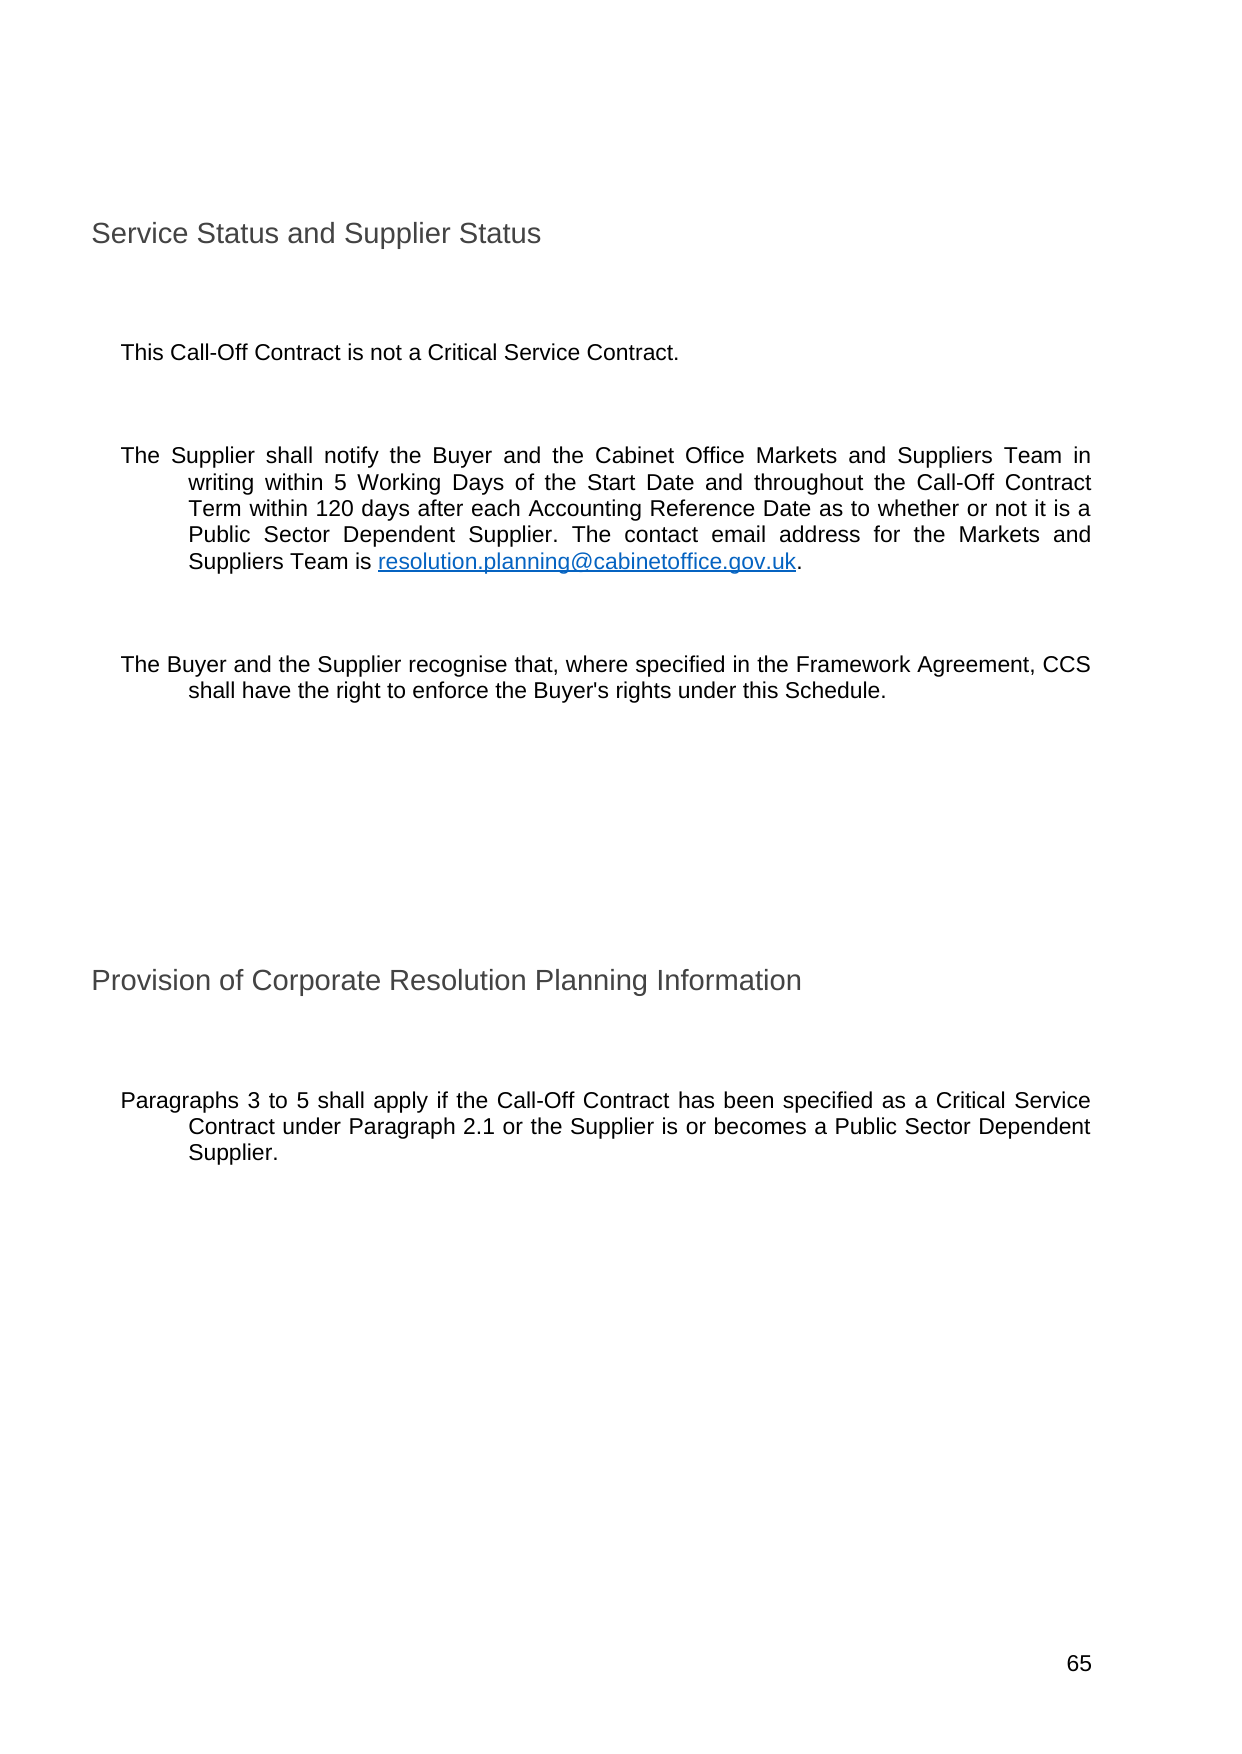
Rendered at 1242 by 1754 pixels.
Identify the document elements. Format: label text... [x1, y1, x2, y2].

text The Buyer and the Supplier recognise that, where specified in the Framework Agreement, CCS shall have the right to enforce the Buyer's rights under this Schedule. [56, 651, 1156, 768]
text Paragraphs 3 to 5 shall apply if the Call-Off Contract has been specified as a Critical Service Contract under Paragraph 2.1 or the Supplier is or becomes a Public Sector Dependent Supplier. [56, 1087, 1156, 1230]
text This Call-Off Contract is not a Critical Service Contract. [56, 339, 1156, 430]
subtitle Provision of Corporate Resolution Planning Information [27, 899, 1156, 1062]
subtitle Service Status and Supplier Status [27, 151, 1156, 314]
text The Supplier shall notify the Buyer and the Cabinet Office Markets and Suppliers Team in writing within 5 Working Days of the Start Date and throughout the Call-Off Contract Term within 120 days after each Accounting Reference Date as to whether or not it is a Public Sector Dependent Supplier. The contact email address for the Markets and Suppliers Team is resolution.planning@cabinetoffice.gov.uk. [56, 442, 1156, 638]
